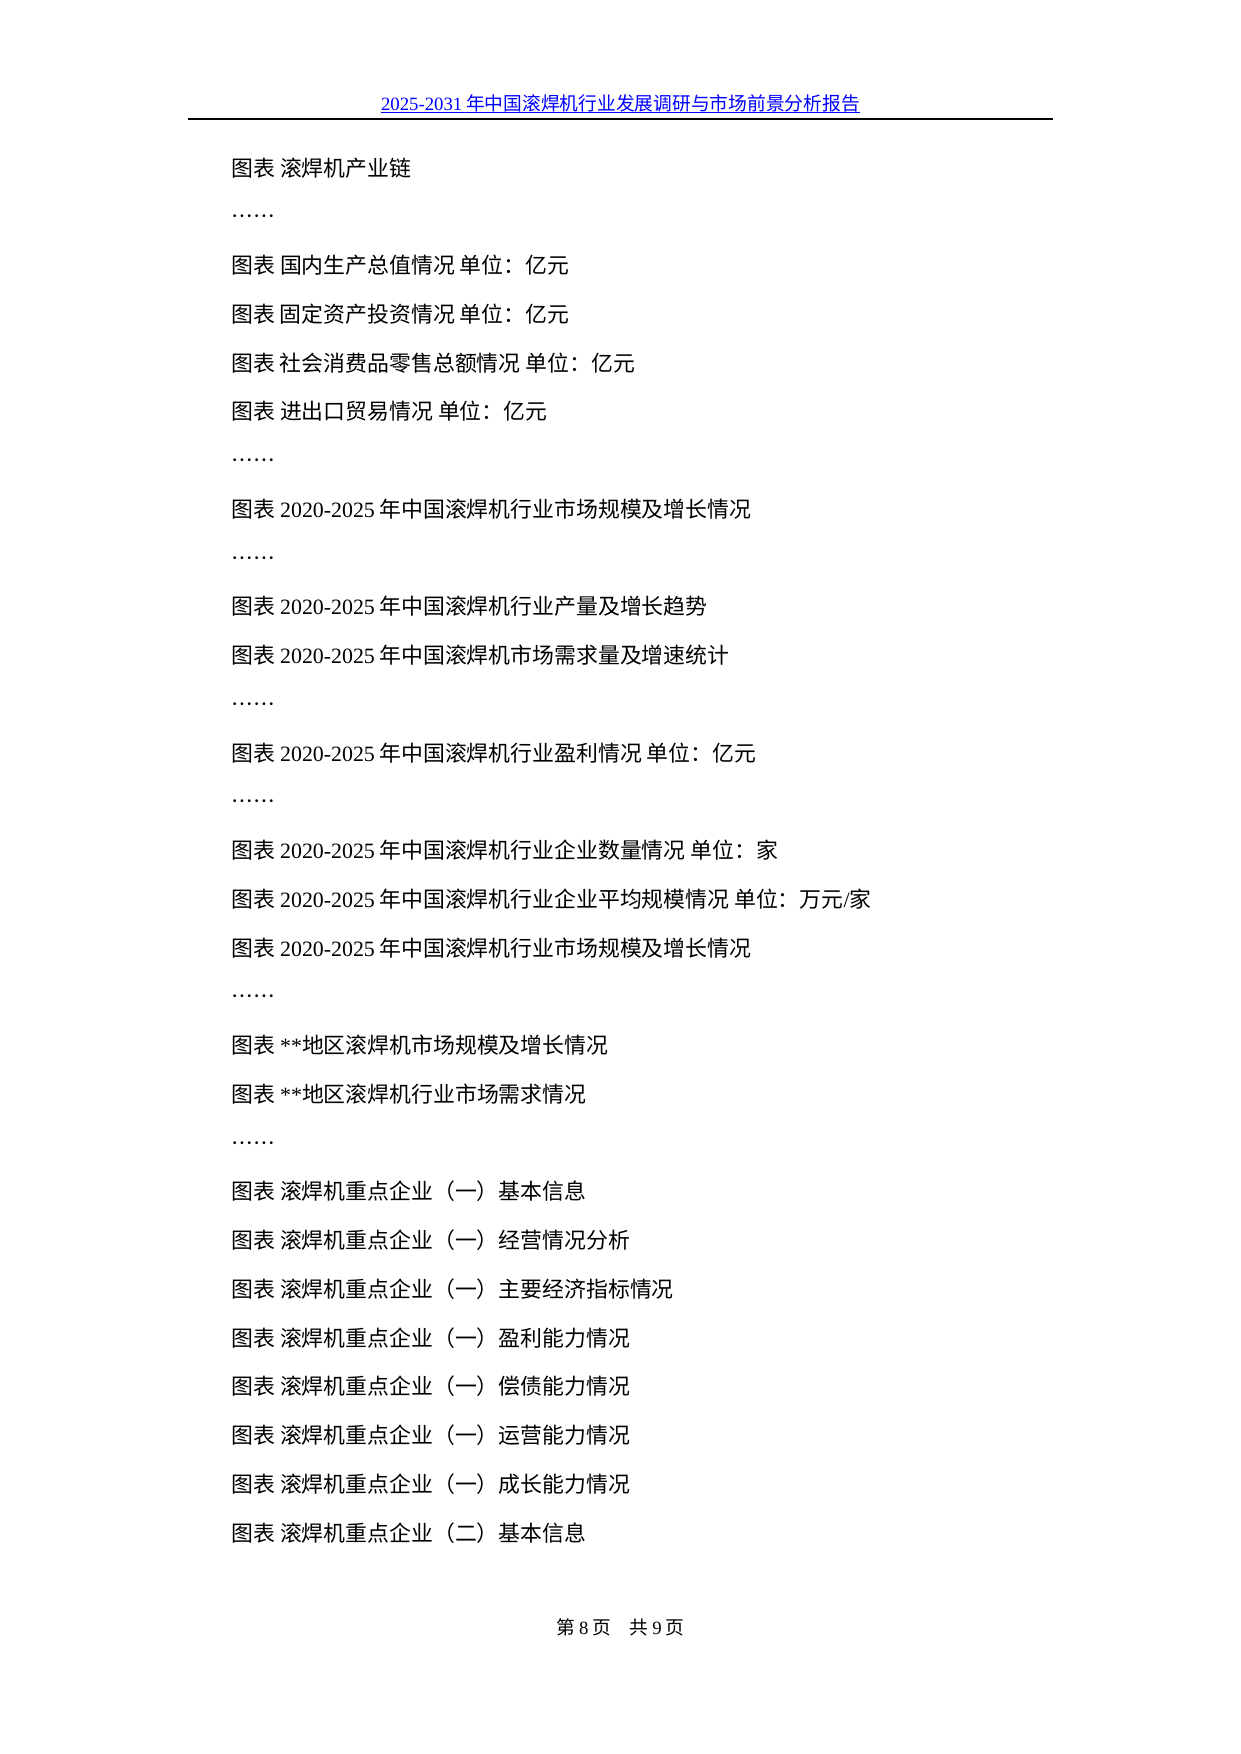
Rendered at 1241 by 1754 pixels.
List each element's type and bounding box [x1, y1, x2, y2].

text [187, 150, 1053, 1548]
